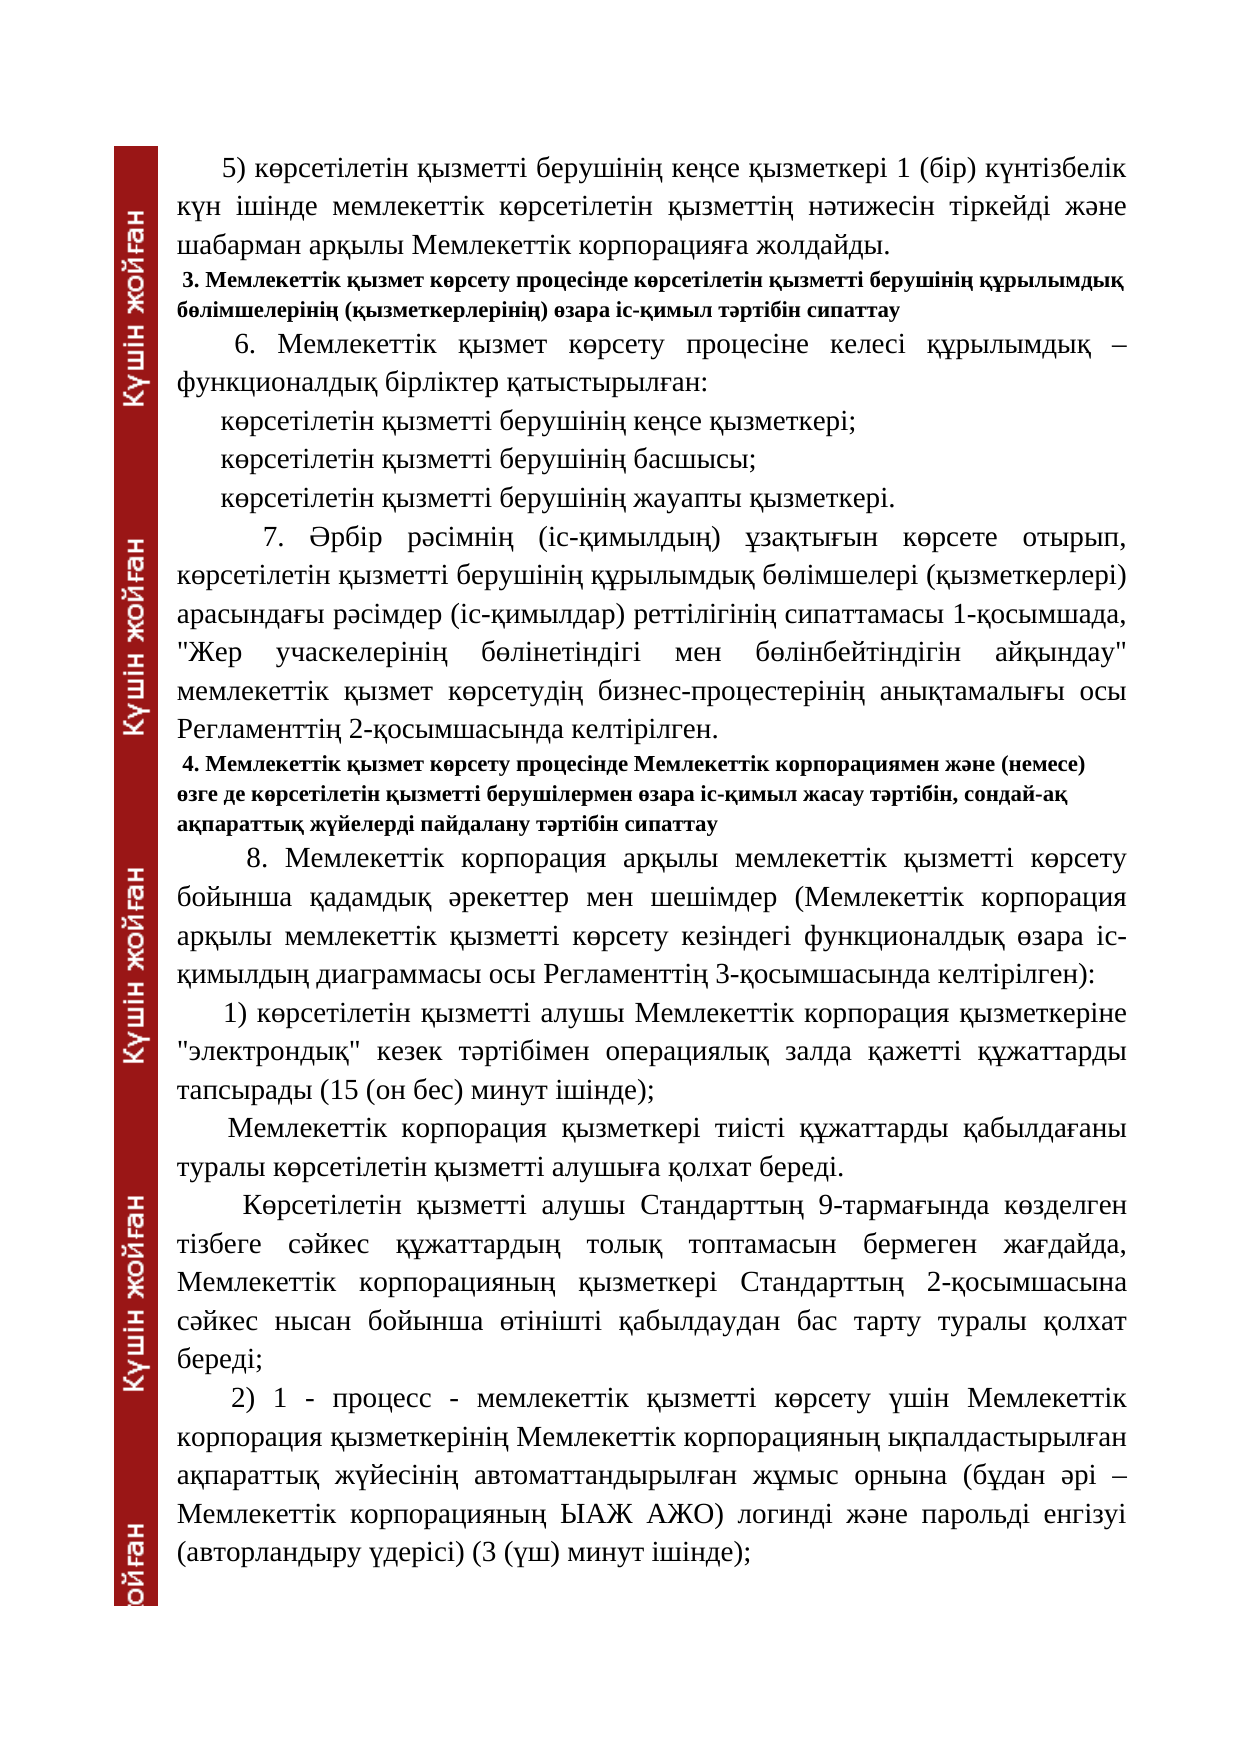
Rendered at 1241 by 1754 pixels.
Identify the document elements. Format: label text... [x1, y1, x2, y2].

text 4. Мемлекеттiк қызмет көрсету процесінде Мемлекеттік корпорациямен және (немесе) өзге де көрсетілетін қызметті берушілермен өзара іс-қимыл жасау тәртібін, сондай-ақ ақпараттық жүйелерді пайдалану тәртібін сипаттау [112, 750, 1128, 837]
picture [114, 1568, 158, 1606]
picture [114, 1375, 158, 1380]
picture [114, 261, 158, 266]
picture [114, 1182, 158, 1187]
picture [114, 437, 158, 442]
picture [114, 837, 158, 841]
text 1) көрсетілетін қызметті алушы Мемлекеттік корпорация қызметкеріне "электрондық" кезек тәртібімен операциялық залда қажетті құжаттарды тапсырады (15 (он бес) минут ішінде); [112, 995, 1128, 1105]
picture [114, 398, 158, 403]
picture [114, 322, 158, 326]
text 8. Мемлекеттік корпорация арқылы мемлекеттік қызметті көрсету бойынша қадамдық әрекеттер мен шешімдер (Мемлекеттік корпорация арқылы мемлекеттік қызметті көрсету кезіндегі функционалдық өзара іс-қимылдың диаграммасы осы Регламенттің 3-қосымшасында келтірілген): [112, 841, 1128, 990]
picture [114, 146, 158, 150]
text Көрсетілетін қызметті алушы Стандарттың 9-тармағында көзделген тізбеге сәйкес құжаттардың толық топтамасын бермеген жағдайда, Мемлекеттік корпорацияның қызметкері Стандарттың 2-қосымшасына сәйкес нысан бойынша өтінішті қабылдаудан бас тарту туралы қолхат береді; [112, 1187, 1128, 1375]
picture [114, 514, 158, 519]
picture [114, 990, 158, 995]
text көрсетілетін қызметті берушінің кеңсе қызметкері; [112, 403, 1128, 437]
text 2) 1 - процесс - мемлекеттік қызметті көрсету үшін Мемлекеттік корпорация қызметкерінің Мемлекеттік корпорацияның ықпалдастырылған ақпараттық жүйесінің автоматтандырылған жұмыс орнына (бұдан әрі – Мемлекеттік корпорацияның ЫАЖ АЖО) логинді және парольді енгізуі (авторландыру үдерісі) (3 (үш) минут ішінде); [112, 1380, 1128, 1568]
text 6. Мемлекеттiк қызмет көрсету процесіне келесі құрылымдық – функционалдық бірліктер қатыстырылған: [112, 326, 1128, 398]
text көрсетілетін қызметті берушінің басшысы; [112, 442, 1128, 475]
text 3. Мемлекеттiк қызмет көрсету процесінде көрсетілетін қызметті берушінің құрылымдық бөлімшелерінің (қызметкерлерінің) өзара іс-қимыл тәртібін сипаттау [112, 266, 1128, 322]
text 7. Әрбір рәсімнің (іс-қимылдың) ұзақтығын көрсете отырып, көрсетілетін қызметті берушінің құрылымдық бөлімшелері (қызметкерлері) арасындағы рәсімдер (іс-қимылдар) реттілігінің сипаттамасы 1-қосымшада, "Жер учаскелерінің бөлінетіндігі мен бөлінбейтіндігін айқындау" мемлекеттік қызмет көрсетудің бизнес-процестерінің анықтамалығы осы Регламенттің 2-қосымшасында келтірілген. [112, 519, 1128, 745]
text Мемлекеттік корпорация қызметкері тиісті құжаттарды қабылдағаны туралы көрсетілетін қызметті алушыға қолхат береді. [112, 1110, 1128, 1182]
picture [114, 475, 158, 480]
picture [114, 1105, 158, 1110]
picture [114, 745, 158, 750]
text көрсетілетін қызметті берушінің жауапты қызметкері. [112, 480, 1128, 514]
text 5) көрсетілетін қызметті берушінің кеңсе қызметкері 1 (бір) күнтізбелік күн ішінде мемлекеттік көрсетілетін қызметтің нәтижесін тіркейді және шабарман арқылы Мемлекеттік корпорацияға жолдайды. [112, 150, 1128, 261]
